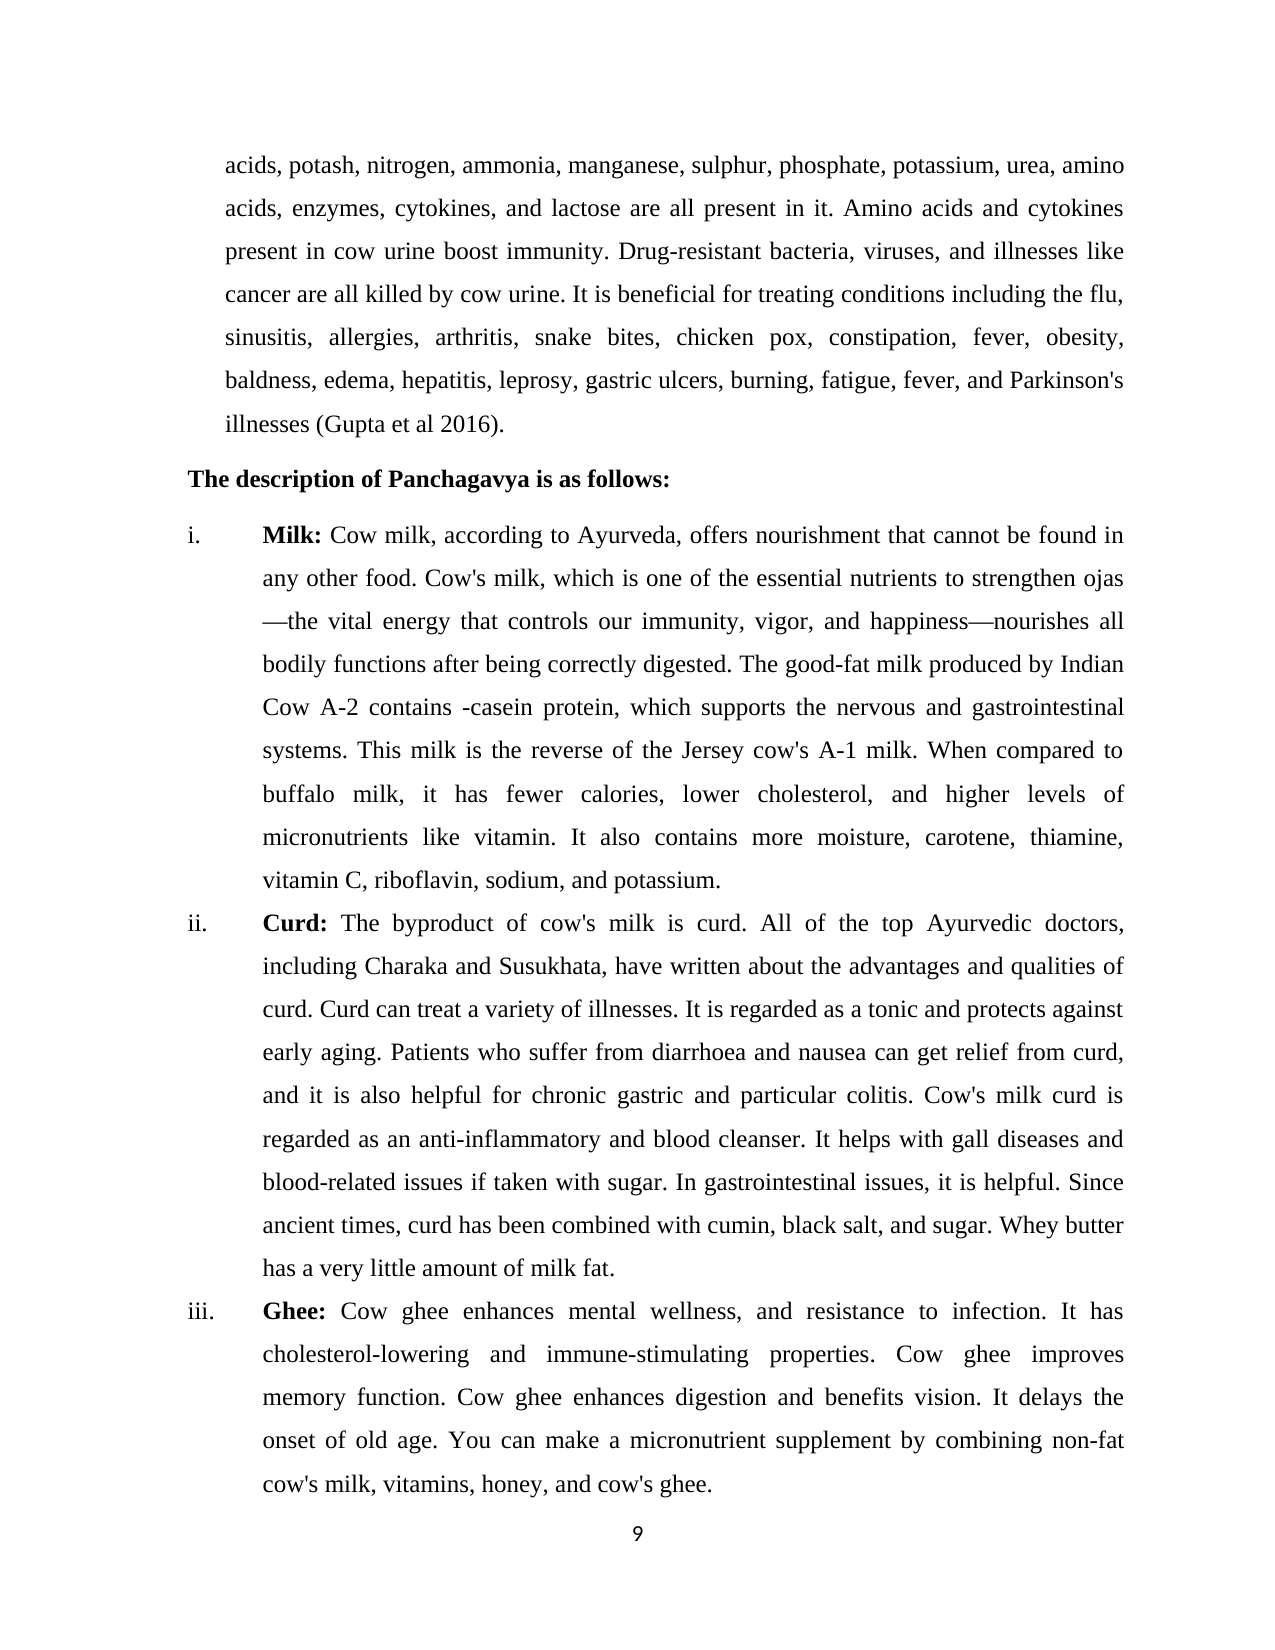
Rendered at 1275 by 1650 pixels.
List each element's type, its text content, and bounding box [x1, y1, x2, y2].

text The description of Panchagavya is as follows: [187, 464, 1125, 493]
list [187, 150, 1125, 437]
list Milk: Cow milk, according to Ayurveda, offers nourishment that cannot be found in any other food. Cow's milk, which is one of the essential nutrients to strengthen ojas—the vital energy that controls our immunity, vigor, and happiness—nourishes all bodily functions after being correctly digested. The good-fat milk produced by Indian Cow A-2 contains -casein protein, which supports the nervous and gastrointestinal systems. This milk is the reverse of the Jersey cow's A-1 milk. When compared to buffalo milk, it has fewer calories, lower cholesterol, and higher levels of micronutrients like vitamin. It also contains more moisture, carotene, thiamine, vitamin C, riboflavin, sodium, and potassium. [187, 520, 1125, 894]
list Ghee: Cow ghee enhances mental wellness, and resistance to infection. It has cholesterol-lowering and immune-stimulating properties. Cow ghee improves memory function. Cow ghee enhances digestion and benefits vision. It delays the onset of old age. You can make a micronutrient supplement by combining non-fat cow's milk, vitamins, honey, and cow's ghee. [187, 1296, 1125, 1497]
list Curd: The byproduct of cow's milk is curd. All of the top Ayurvedic doctors, including Charaka and Susukhata, have written about the advantages and qualities of curd. Curd can treat a variety of illnesses. It is regarded as a tonic and protects against early aging. Patients who suffer from diarrhoea and nausea can get relief from curd, and it is also helpful for chronic gastric and particular colitis. Cow's milk curd is regarded as an anti-inflammatory and blood cleanser. It helps with gall diseases and blood-related issues if taken with sugar. In gastrointestinal issues, it is helpful. Since ancient times, curd has been combined with cumin, black salt, and sugar. Whey butter has a very little amount of milk fat. [187, 908, 1125, 1282]
